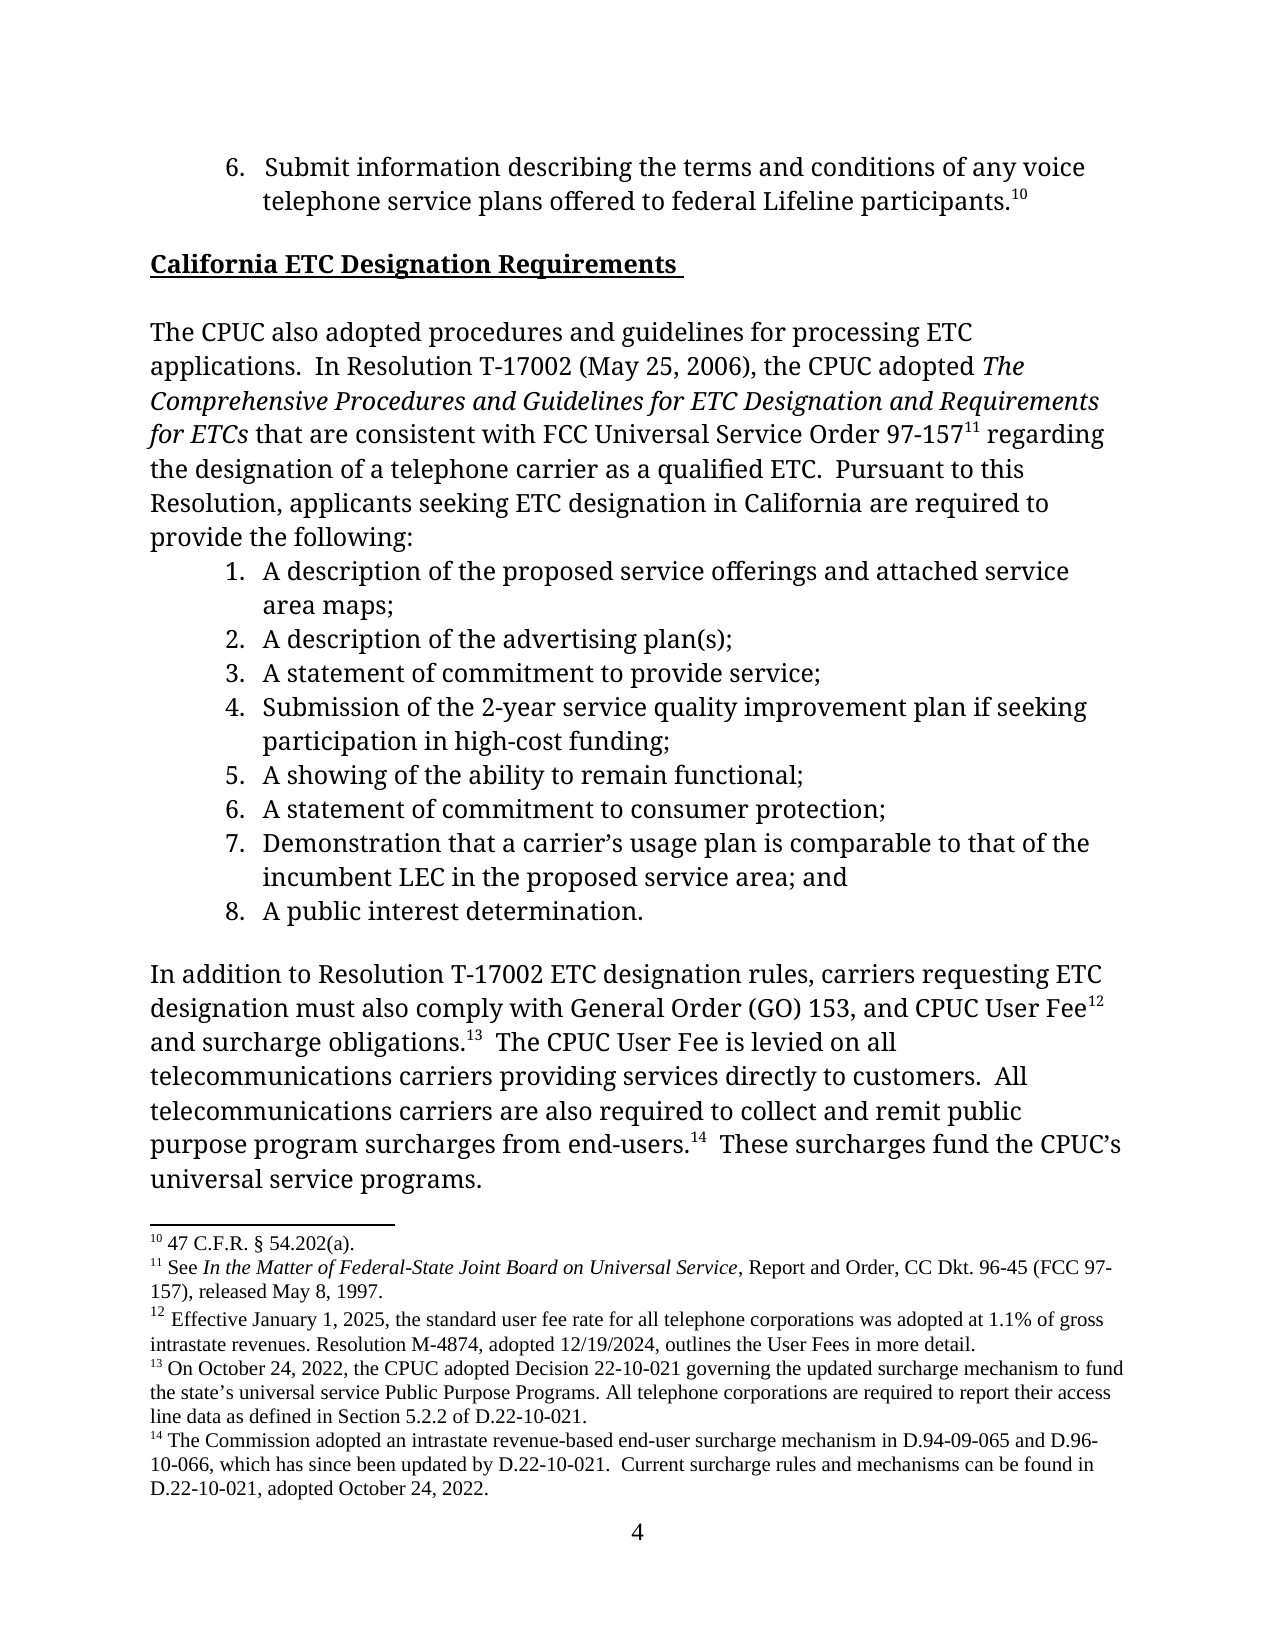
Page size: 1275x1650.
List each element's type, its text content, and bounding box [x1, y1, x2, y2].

list A public interest determination. [225, 894, 1125, 928]
list A showing of the ability to remain functional; [225, 758, 1125, 792]
text In addition to Resolution T-17002 ETC designation rules, carriers requesting ETC designation must also comply with General Order (GO) 153, and CPUC User Fee and surcharge obligations. The CPUC User Fee is levied on all telecommunications carriers providing services directly to customers. All telecommunications carriers are also required to collect and remit public purpose program surcharges from end-users. These surcharges fund the CPUC’s universal service programs. [150, 957, 1125, 1195]
text The CPUC also adopted procedures and guidelines for processing ETC applications. In Resolution T-17002 (May 25, 2006), the CPUC adopted The Comprehensive Procedures and Guidelines for ETC Designation and Requirements for ETCs that are consistent with FCC Universal Service Order 97-157 regarding the designation of a telephone carrier as a qualified ETC. Pursuant to this Resolution, applicants seeking ETC designation in California are required to provide the following: [150, 315, 1125, 553]
list Submission of the 2-year service quality improvement plan if seeking participation in high-cost funding; [225, 690, 1125, 758]
list A description of the advertising plan(s); [225, 622, 1125, 656]
list A statement of commitment to provide service; [225, 656, 1125, 690]
list Demonstration that a carrier’s usage plan is comparable to that of the incumbent LEC in the proposed service area; and [225, 826, 1125, 894]
text California ETC Designation Requirements [150, 247, 1125, 281]
list A description of the proposed service offerings and attached service area maps; [225, 553, 1125, 622]
list A statement of commitment to consumer protection; [225, 792, 1125, 826]
text 6. Submit information describing the terms and conditions of any voice telephone service plans offered to federal Lifeline participants. [225, 150, 1125, 218]
